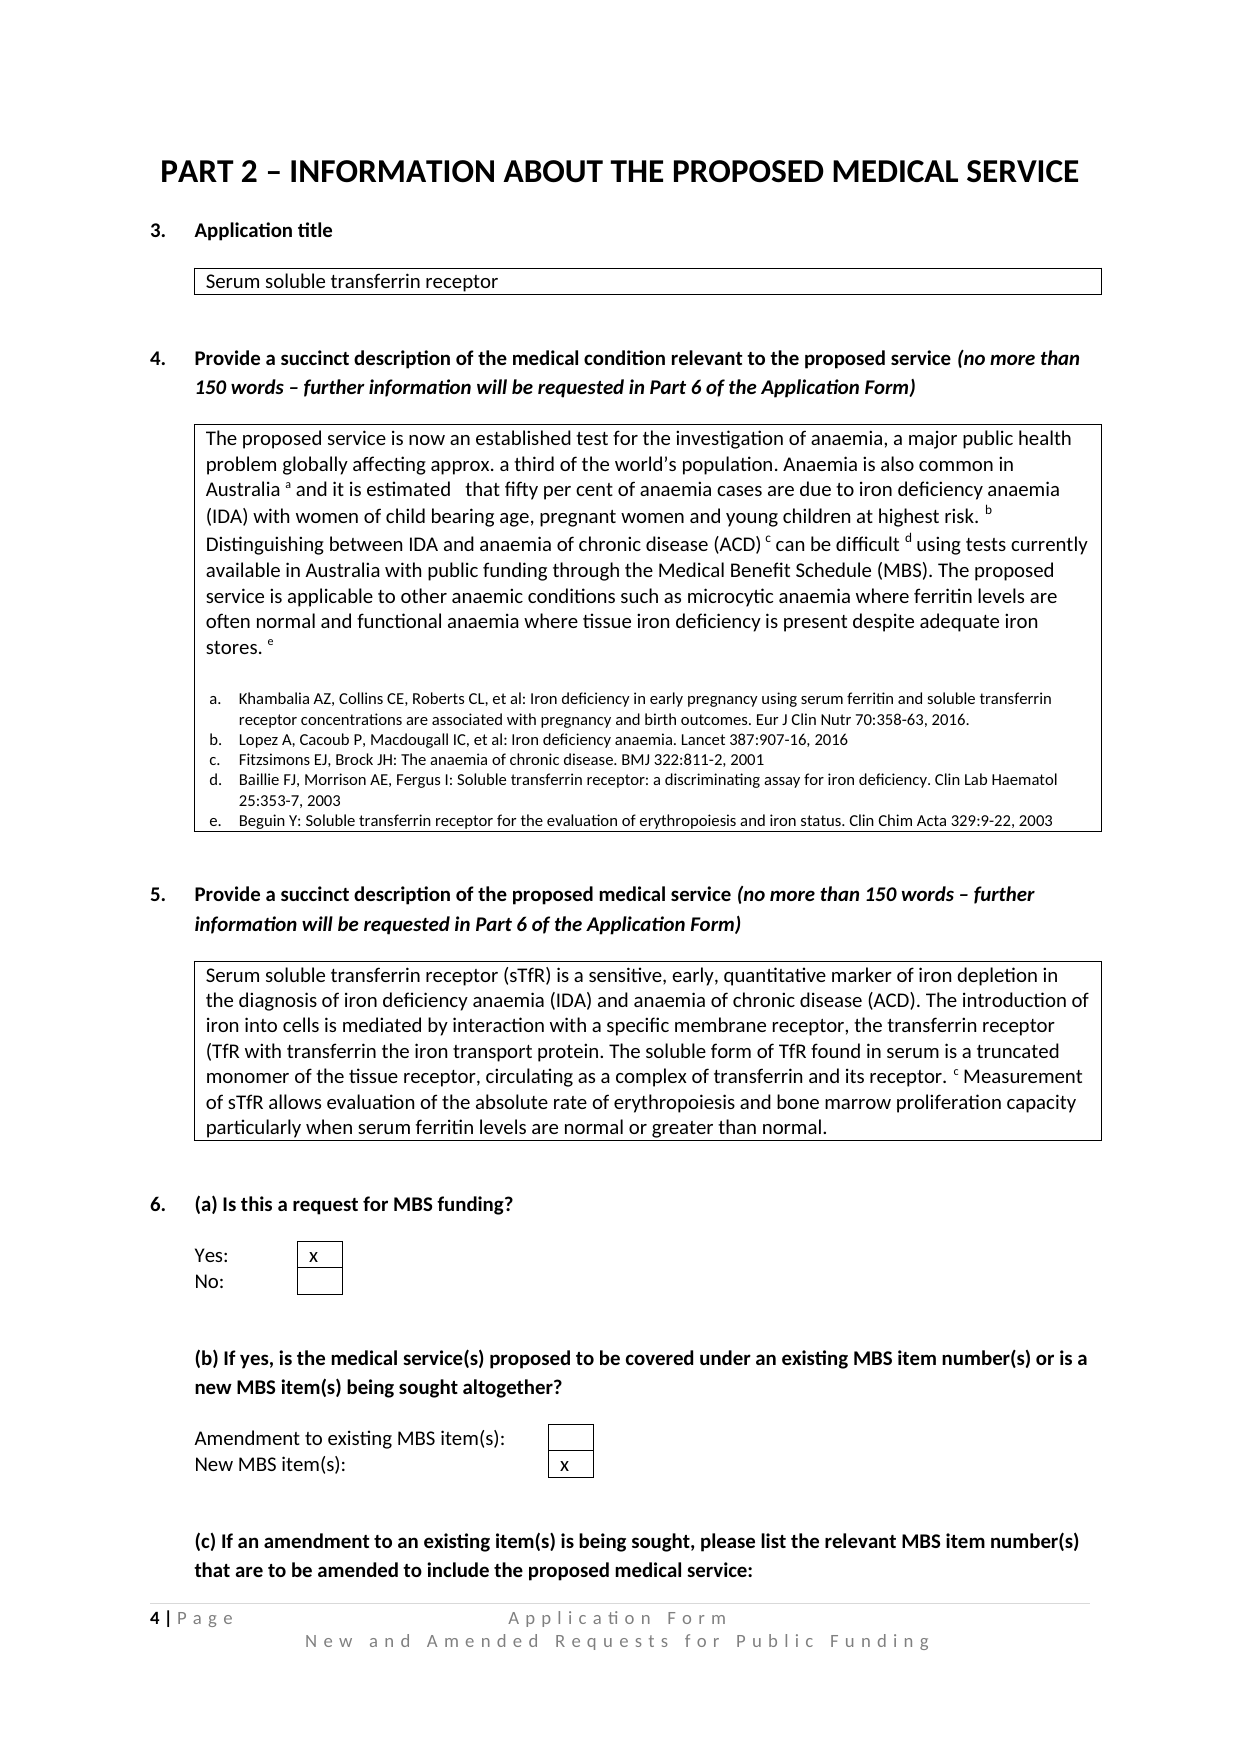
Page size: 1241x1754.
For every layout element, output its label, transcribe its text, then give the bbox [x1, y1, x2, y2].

text (b) If yes, is the medical service(s) proposed to be covered under an existing MBS item number(s) or is a new MBS item(s) being sought altogether? [194, 1345, 1090, 1399]
table_header Yes: [139, 1241, 297, 1267]
table_cell x [549, 1451, 593, 1477]
list Provide a succinct description of the proposed medical service (no more than 150 words – further information will be requested in Part 6 of the Application Form) [150, 882, 1090, 936]
list Application title [150, 218, 1090, 243]
list (a) Is this a request for MBS funding? [150, 1191, 1090, 1216]
table_header Serum soluble transferrin receptor (sTfR) is a sensitive, early, quantitative marker of iron depletion in the diagnosis of iron deficiency anaemia (IDA) and anaemia of chronic disease (ACD). The introduction of iron into cells is mediated by interaction with a specific membrane receptor, the transferrin receptor (TfR with transferrin the iron transport protein. The soluble form of TfR found in serum is a truncated monomer of the tissue receptor, circulating as a complex of transferrin and its receptor. c Measurement of sTfR allows evaluation of the absolute rate of erythropoiesis and bone marrow proliferation capacity particularly when serum ferritin levels are normal or greater than normal. [195, 962, 1101, 1140]
table_header Serum soluble transferrin receptor [195, 269, 1101, 294]
text (c) If an amendment to an existing item(s) is being sought, please list the relevant MBS item number(s) that are to be amended to include the proposed medical service: [194, 1528, 1090, 1582]
table_header The proposed service is now an established test for the investigation of anaemia, a major public health problem globally affecting approx. a third of the world’s population. Anaemia is also common in Australia a and it is estimated that fifty per cent of anaemia cases are due to iron deficiency anaemia (IDA) with women of child bearing age, pregnant women and young children at highest risk. b Distinguishing between IDA and anaemia of chronic disease (ACD) c can be difficult d using tests currently available in Australia with public funding through the Medical Benefit Schedule (MBS). The proposed service is applicable to other anaemic conditions such as microcytic anaemia where ferritin levels are often normal and functional anaemia where tissue iron deficiency is present despite adequate iron stores. e Khambalia AZ, Collins CE, Roberts CL, et al: Iron deficiency in early pregnancy using serum ferritin and soluble transferrin receptor concentrations are associated with pregnancy and birth outcomes. Eur J Clin Nutr 70:358-63, 2016. Lopez A, Cacoub P, Macdougall IC, et al: Iron deficiency anaemia. Lancet 387:907-16, 2016 Fitzsimons EJ, Brock JH: The anaemia of chronic disease. BMJ 322:811-2, 2001 Baillie FJ, Morrison AE, Fergus I: Soluble transferrin receptor: a discriminating assay for iron deficiency. Clin Lab Haematol 25:353-7, 2003 Beguin Y: Soluble transferrin receptor for the evaluation of erythropoiesis and iron status. Clin Chim Acta 329:9-22, 2003 [195, 425, 1101, 831]
table_cell New MBS item(s): [139, 1450, 548, 1477]
text PART 2 – INFORMATION ABOUT THE PROPOSED MEDICAL SERVICE [150, 150, 1090, 191]
list Provide a succinct description of the medical condition relevant to the proposed service (no more than 150 words – further information will be requested in Part 6 of the Application Form) [150, 345, 1090, 400]
table_cell [298, 1268, 342, 1294]
table_header [549, 1425, 593, 1450]
table_header Amendment to existing MBS item(s): [139, 1424, 548, 1450]
table_cell No: [139, 1267, 297, 1294]
table_header x [298, 1242, 342, 1267]
